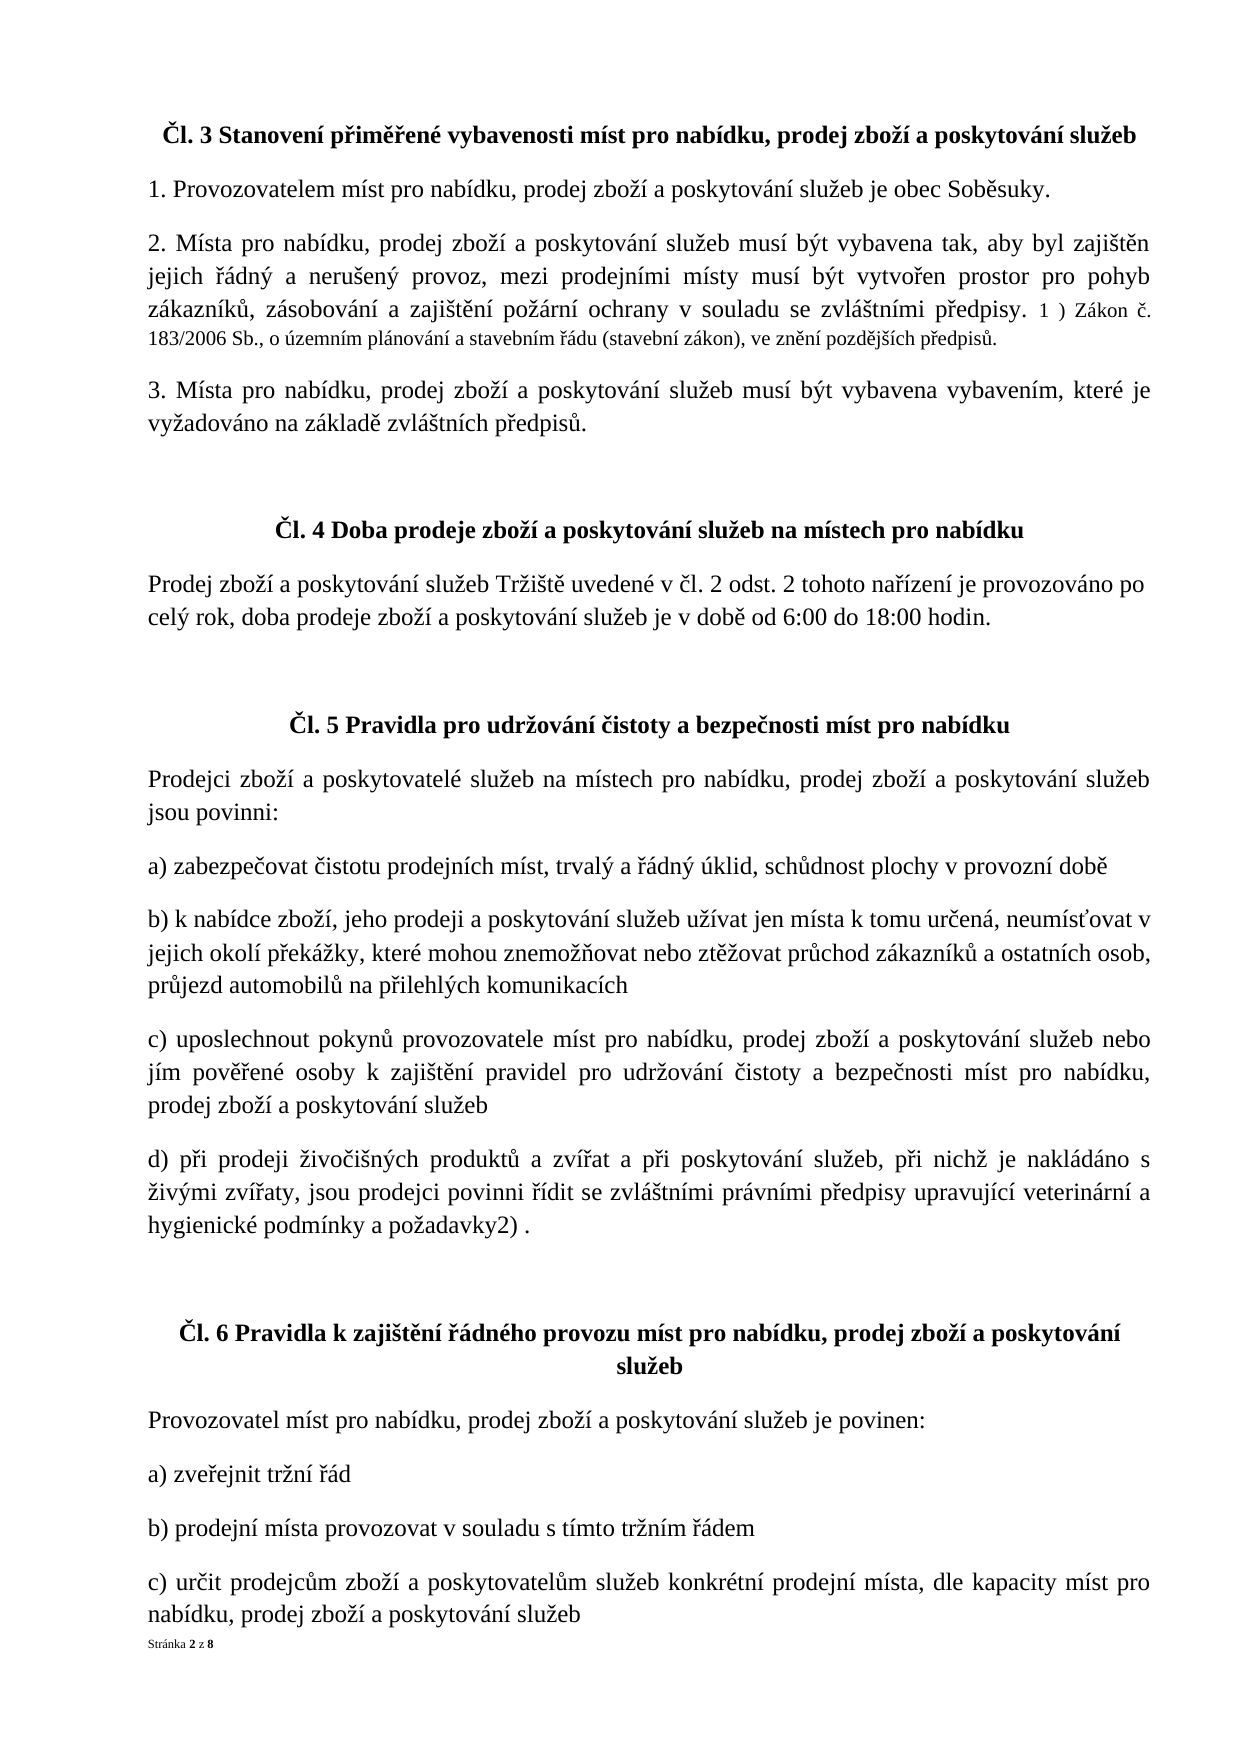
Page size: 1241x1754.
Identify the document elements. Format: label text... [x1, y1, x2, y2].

text Čl. 6 Pravidla k zajištění řádného provozu míst pro nabídku, prodej zboží a poskytování služeb [148, 1318, 1152, 1380]
text c) uposlechnout pokynů provozovatele míst pro nabídku, prodej zboží a poskytování služeb nebo jím pověřené osoby k zajištění pravidel pro udržování čistoty a bezpečnosti míst pro nabídku, prodej zboží a poskytování služeb [148, 1024, 1152, 1119]
text c) určit prodejcům zboží a poskytovatelům služeb konkrétní prodejní místa, dle kapacity míst pro nabídku, prodej zboží a poskytování služeb [148, 1567, 1152, 1628]
text 1. Provozovatelem míst pro nabídku, prodej zboží a poskytování služeb je obec Soběsuky. [148, 174, 1152, 203]
text Prodejci zboží a poskytovatelé služeb na místech pro nabídku, prodej zboží a poskytování služeb jsou povinni: [148, 764, 1152, 826]
text Čl. 3 Stanovení přiměřené vybavenosti míst pro nabídku, prodej zboží a poskytování služeb [148, 120, 1152, 149]
text Čl. 4 Doba prodeje zboží a poskytování služeb na místech pro nabídku [148, 515, 1152, 544]
text b) prodejní místa provozovat v souladu s tímto tržním řádem [148, 1513, 1152, 1541]
text b) k nabídce zboží, jeho prodeji a poskytování služeb užívat jen místa k tomu určená, neumísťovat v jejich okolí překážky, které mohou znemožňovat nebo ztěžovat průchod zákazníků a ostatních osob, průjezd automobilů na přilehlých komunikacích [148, 904, 1152, 999]
text 2. Místa pro nabídku, prodej zboží a poskytování služeb musí být vybavena tak, aby byl zajištěn jejich řádný a nerušený provoz, mezi prodejními místy musí být vytvořen prostor pro pohyb zákazníků, zásobování a zajištění požární ochrany v souladu se zvláštními předpisy. 1 ) Zákon č. 183/2006 Sb., o územním plánování a stavebním řádu (stavební zákon), ve znění pozdějších předpisů. [148, 228, 1152, 350]
text a) zabezpečovat čistotu prodejních míst, trvalý a řádný úklid, schůdnost plochy v provozní době [148, 851, 1152, 879]
text d) při prodeji živočišných produktů a zvířat a při poskytování služeb, při nichž je nakládáno s živými zvířaty, jsou prodejci povinni řídit se zvláštními právními předpisy upravující veterinární a hygienické podmínky a požadavky2) . [148, 1144, 1152, 1239]
text 3. Místa pro nabídku, prodej zboží a poskytování služeb musí být vybavena vybavením, které je vyžadováno na základě zvláštních předpisů. [148, 375, 1152, 436]
text Prodej zboží a poskytování služeb Tržiště uvedené v čl. 2 odst. 2 tohoto nařízení je provozováno po celý rok, doba prodeje zboží a poskytování služeb je v době od 6:00 do 18:00 hodin. [148, 569, 1152, 631]
text Čl. 5 Pravidla pro udržování čistoty a bezpečnosti míst pro nabídku [148, 710, 1152, 739]
text Provozovatel míst pro nabídku, prodej zboží a poskytování služeb je povinen: [148, 1405, 1152, 1434]
text a) zveřejnit tržní řád [148, 1459, 1152, 1488]
